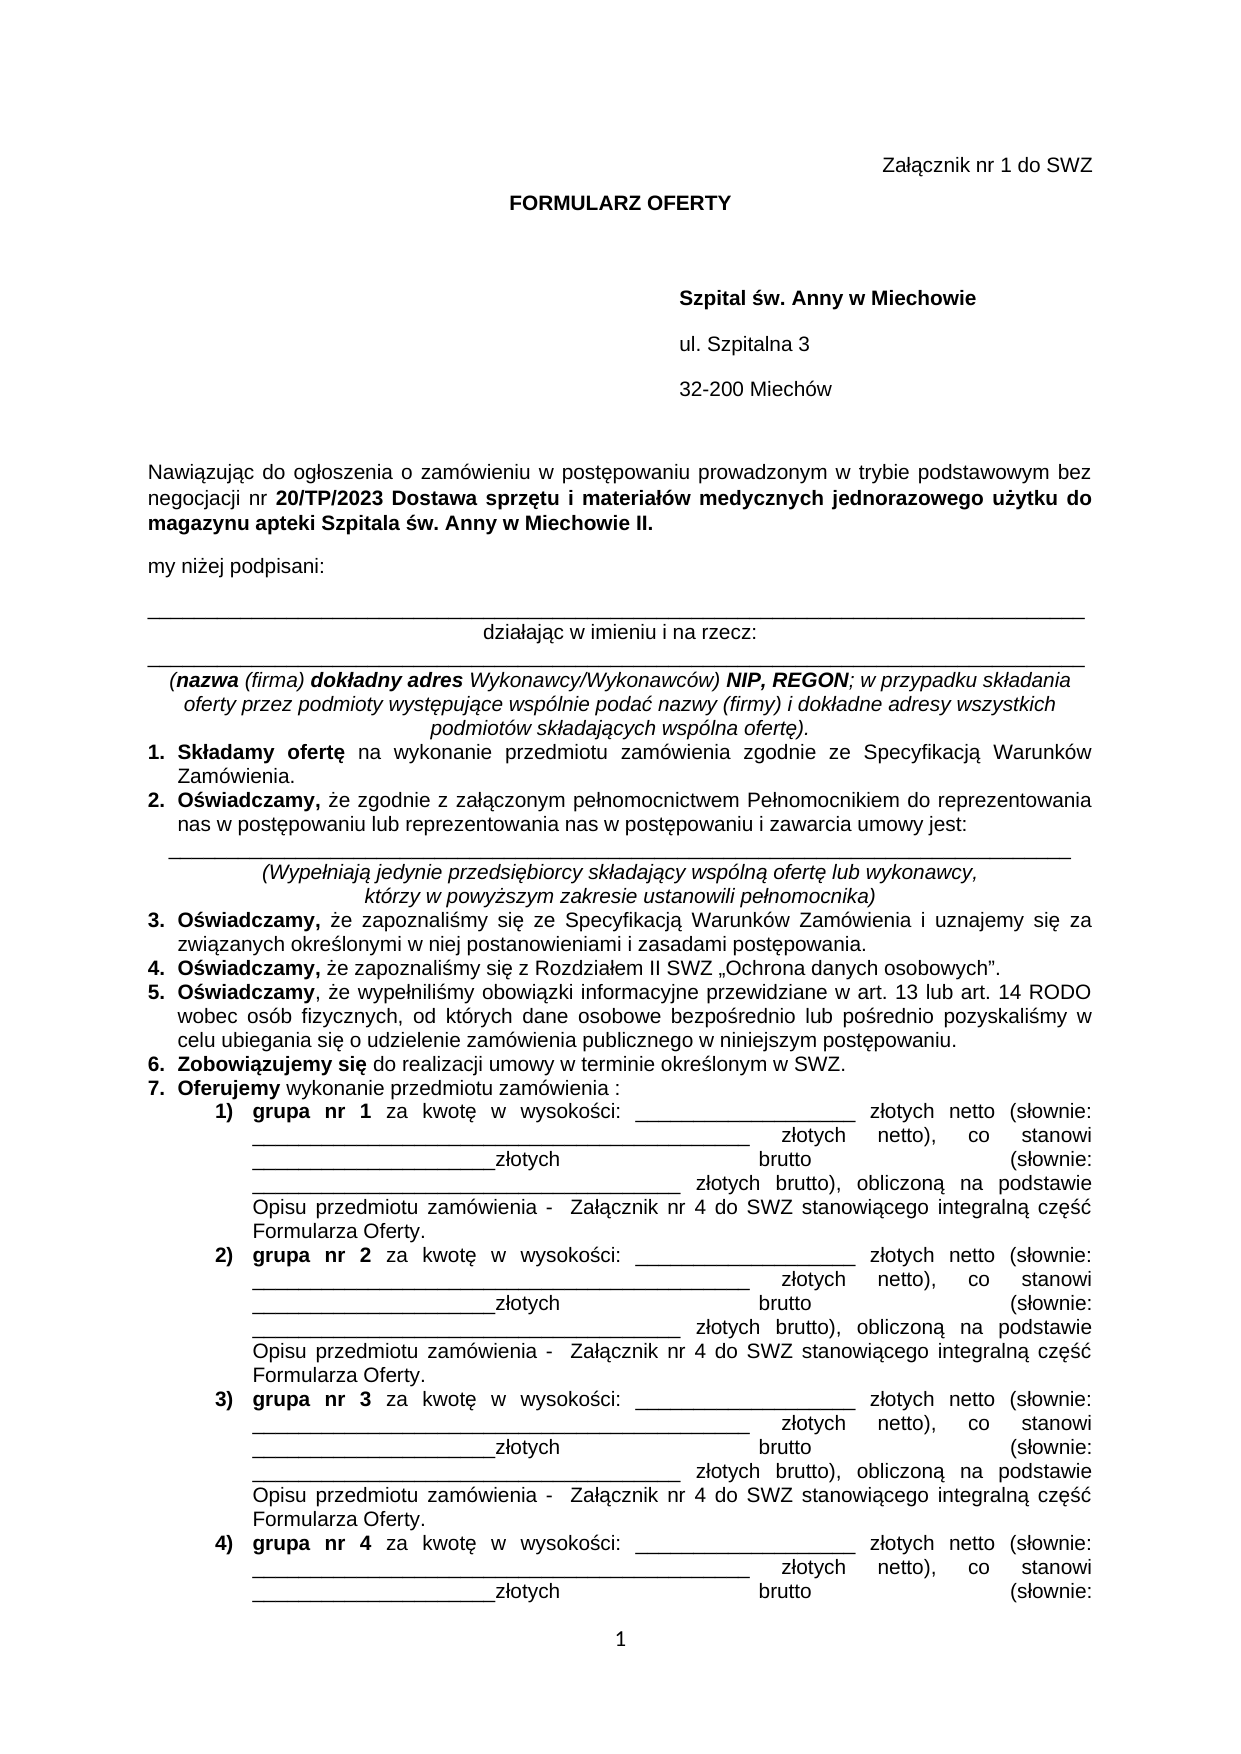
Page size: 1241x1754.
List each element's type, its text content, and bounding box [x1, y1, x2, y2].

text działając w imieniu i na rzecz: [148, 620, 1093, 644]
text _________________________________________________________________________________ [148, 644, 1093, 668]
text 32-200 Miechów [679, 368, 1093, 401]
list Zobowiązujemy się do realizacji umowy w terminie określonym w SWZ. [148, 1051, 1093, 1075]
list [215, 1531, 1093, 1602]
list grupa nr 2 za kwotę w wysokości: ___________________ złotych netto (słownie: ___________________________________________ złotych netto), co stanowi _____________________złotych brutto (słownie: _____________________________________ złotych brutto), obliczoną na podstawie Opisu przedmiotu zamówienia - Załącznik nr 4 do SWZ stanowiącego integralną część Formularza Oferty. [215, 1243, 1093, 1387]
text Załącznik nr 1 do SWZ [148, 145, 1093, 179]
text Szpital św. Anny w Miechowie [679, 276, 1033, 309]
text (nazwa (firma) dokładny adres Wykonawcy/Wykonawców) NIP, REGON; w przypadku składania oferty przez podmioty występujące wspólnie podać nazwy (firmy) i dokładne adresy wszystkich podmiotów składających wspólna ofertę). [148, 668, 1093, 740]
text Nawiązując do ogłoszenia o zamówieniu w postępowaniu prowadzonym w trybie podstawowym bez negocjacji nr 20/TP/2023 Dostawa sprzętu i materiałów medycznych jednorazowego użytku do magazynu apteki Szpitala św. Anny w Miechowie II. [148, 459, 1093, 535]
list Oświadczamy, że zapoznaliśmy się ze Specyfikacją Warunków Zamówienia i uznajemy się za związanych określonymi w niej postanowieniami i zasadami postępowania. [148, 908, 1093, 956]
text my niżej podpisani: [148, 554, 1093, 578]
text ul. Szpitalna 3 [679, 322, 1093, 355]
list grupa nr 3 za kwotę w wysokości: ___________________ złotych netto (słownie: ___________________________________________ złotych netto), co stanowi _____________________złotych brutto (słownie: _____________________________________ złotych brutto), obliczoną na podstawie Opisu przedmiotu zamówienia - Załącznik nr 4 do SWZ stanowiącego integralną część Formularza Oferty. [215, 1387, 1093, 1531]
list Składamy ofertę na wykonanie przedmiotu zamówienia zgodnie ze Specyfikacją Warunków Zamówienia. [148, 740, 1093, 788]
text _________________________________________________________________________________ [148, 596, 1093, 620]
text którzy w powyższym zakresie ustanowili pełnomocnika) [148, 884, 1093, 908]
text (Wypełniają jedynie przedsiębiorcy składający wspólną ofertę lub wykonawcy, [148, 860, 1093, 884]
list Oświadczamy, że zapoznaliśmy się z Rozdziałem II SWZ „Ochrona danych osobowych”. [148, 956, 1093, 979]
list grupa nr 1 za kwotę w wysokości: ___________________ złotych netto (słownie: ___________________________________________ złotych netto), co stanowi _____________________złotych brutto (słownie: _____________________________________ złotych brutto), obliczoną na podstawie Opisu przedmiotu zamówienia - Załącznik nr 4 do SWZ stanowiącego integralną część Formularza Oferty. [215, 1099, 1093, 1243]
list Oświadczamy, że wypełniliśmy obowiązki informacyjne przewidziane w art. 13 lub art. 14 RODO wobec osób fizycznych, od których dane osobowe bezpośrednio lub pośrednio pozyskaliśmy w celu ubiegania się o udzielenie zamówienia publicznego w niniejszym postępowaniu. [148, 979, 1093, 1051]
text ______________________________________________________________________________ [148, 836, 1093, 860]
list Oferujemy wykonanie przedmiotu zamówienia : [148, 1075, 1093, 1099]
list Oświadczamy, że zgodnie z załączonym pełnomocnictwem Pełnomocnikiem do reprezentowania nas w postępowaniu lub reprezentowania nas w postępowaniu i zawarcia umowy jest: [148, 788, 1093, 836]
text FORMULARZ OFERTY [148, 191, 1093, 215]
